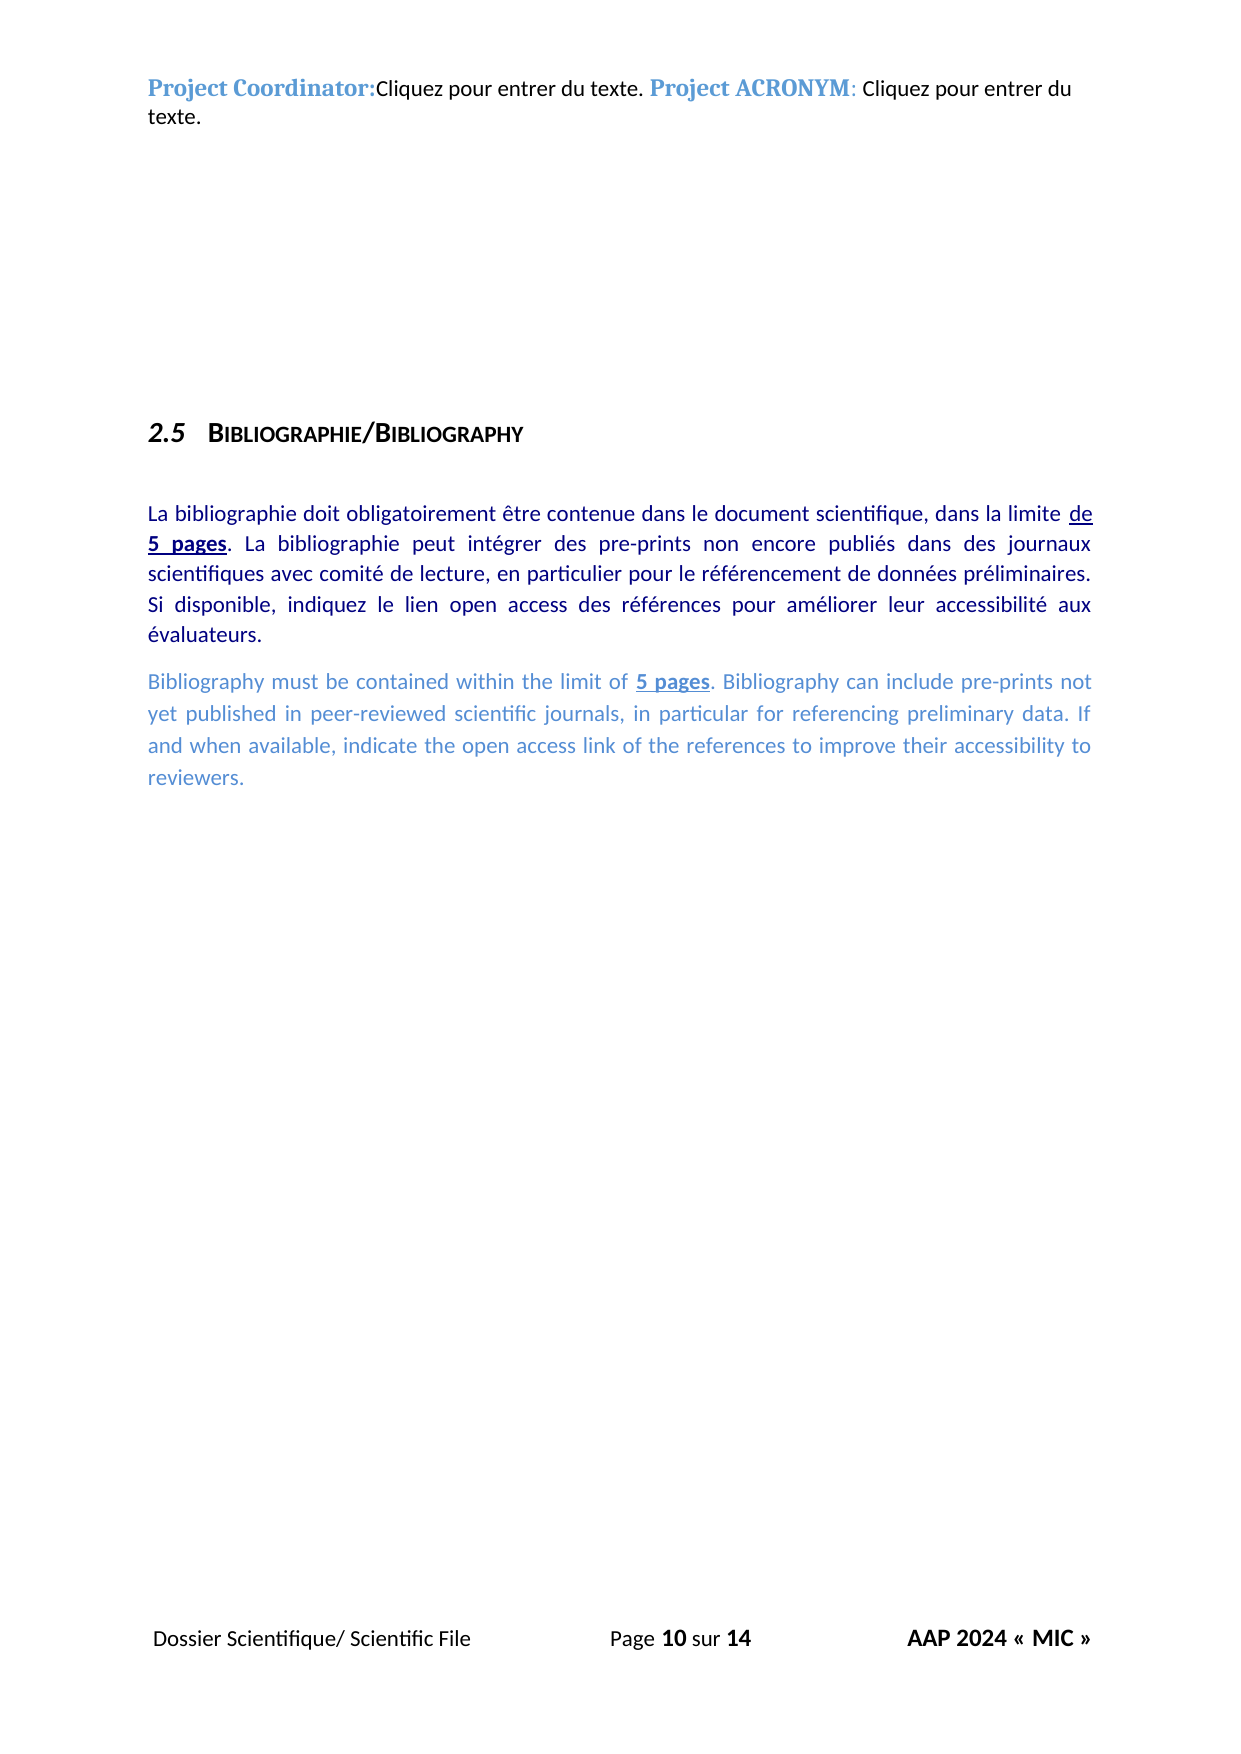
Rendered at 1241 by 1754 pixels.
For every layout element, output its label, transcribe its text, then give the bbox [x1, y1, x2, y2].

list Bibliography must be contained within the limit of 5 pages. Bibliography can include pre-prints not yet published in peer-reviewed scientific journals, in particular for referencing preliminary data. If and when available, indicate the open access link of the references to improve their accessibility to reviewers. [148, 667, 1093, 791]
subtitle Bibliographie/Bibliography [148, 414, 1093, 449]
text La bibliographie doit obligatoirement être contenue dans le document scientifique, dans la limite de 5 pages. La bibliographie peut intégrer des pre-prints non encore publiés dans des journaux scientifiques avec comité de lecture, en particulier pour le référencement de données préliminaires. Si disponible, indiquez le lien open access des références pour améliorer leur accessibilité aux évaluateurs. [148, 499, 1093, 648]
